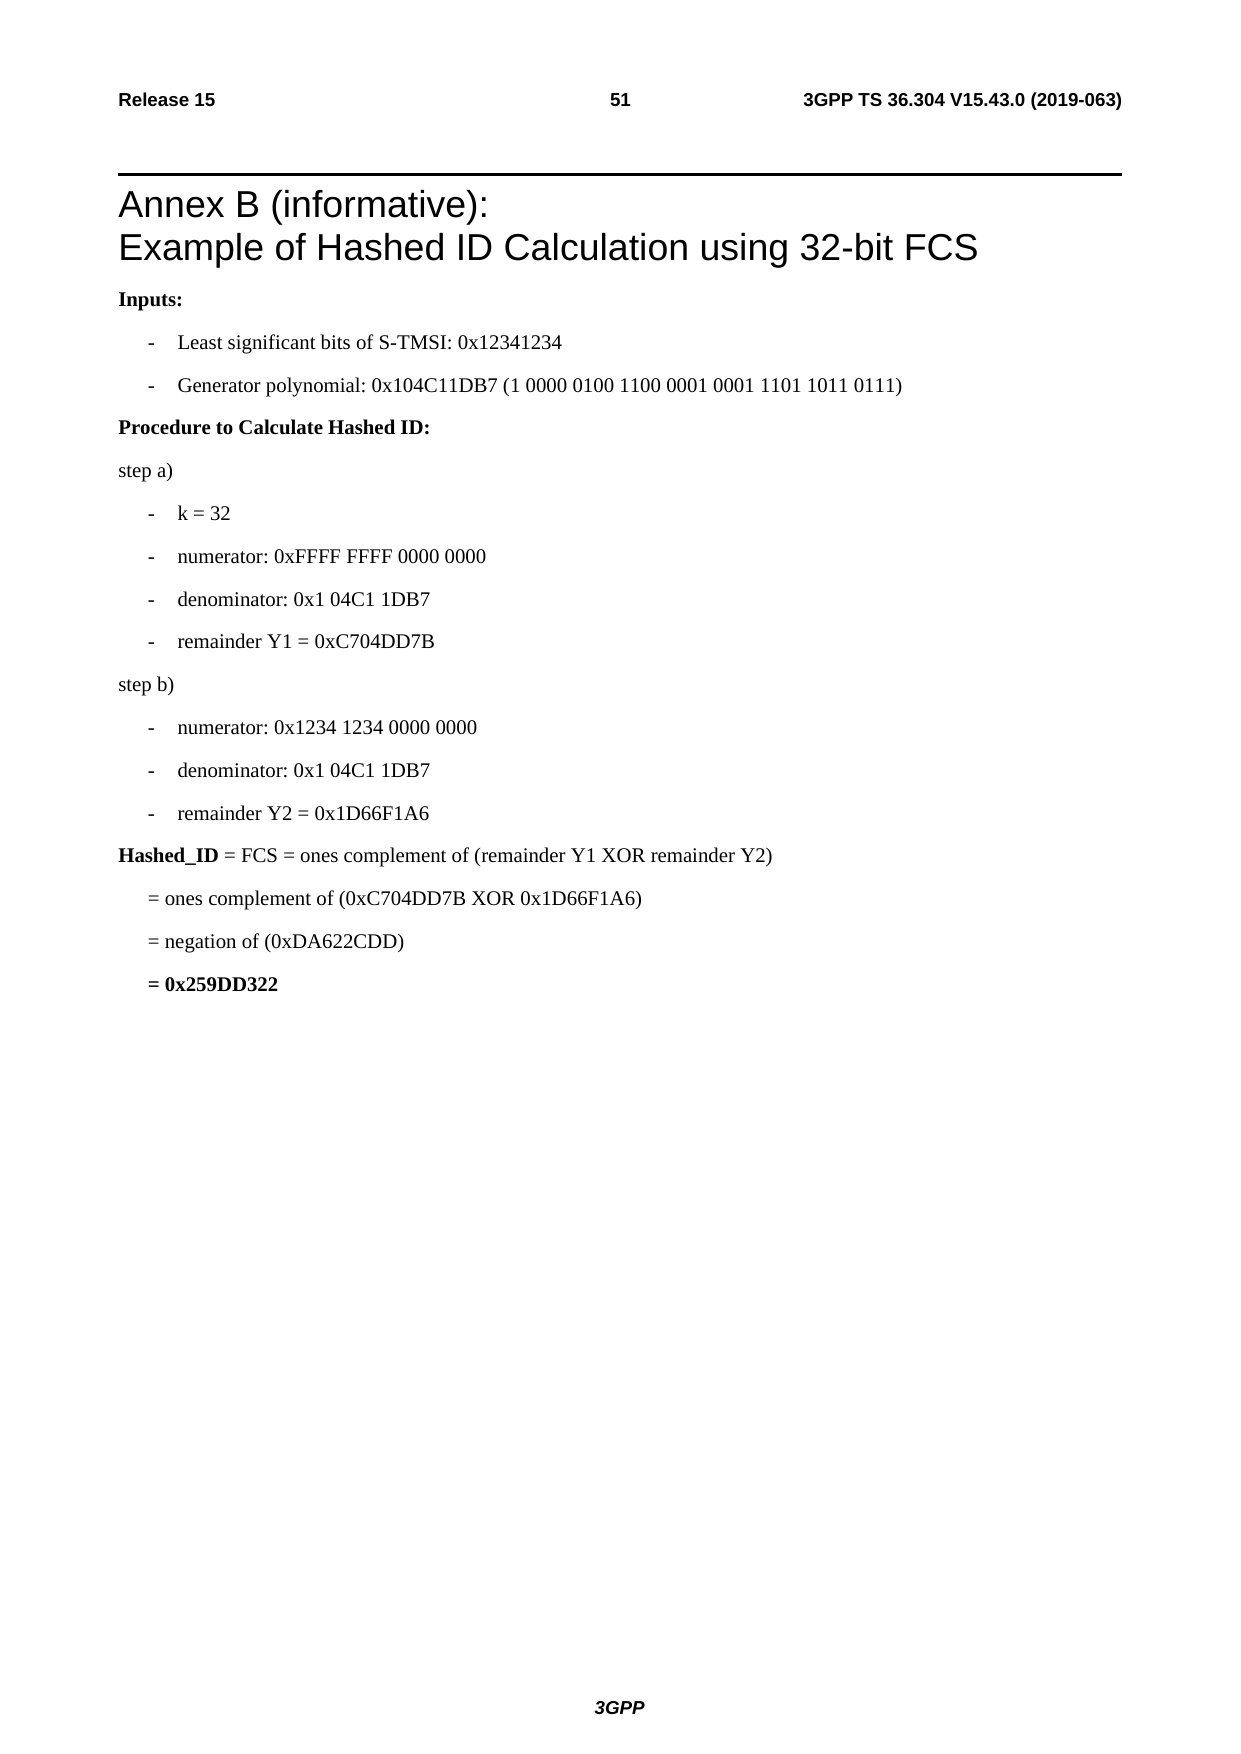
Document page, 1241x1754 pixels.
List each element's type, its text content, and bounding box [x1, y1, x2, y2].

text = ones complement of (0xC704DD7B XOR 0x1D66F1A6) [148, 886, 1122, 910]
text - remainder Y1 = 0xC704DD7B [148, 629, 1122, 653]
text - k = 32 [148, 501, 1122, 525]
text step b) [118, 672, 1122, 696]
text - remainder Y2 = 0x1D66F1A6 [148, 801, 1122, 825]
text - denominator: 0x1 04C1 1DB7 [148, 758, 1122, 782]
text Procedure to Calculate Hashed ID: [118, 415, 1122, 439]
text - denominator: 0x1 04C1 1DB7 [148, 587, 1122, 611]
text step a) [118, 458, 1122, 482]
subtitle Annex B (informative): Example of Hashed ID Calculation using 32-bit FCS [118, 176, 1122, 268]
text - numerator: 0xFFFF FFFF 0000 0000 [148, 544, 1122, 568]
text = negation of (0xDA622CDD) [148, 929, 1122, 953]
text Hashed_ID = FCS = ones complement of (remainder Y1 XOR remainder Y2) [118, 843, 1122, 867]
text Inputs: [118, 287, 1122, 311]
text - Least significant bits of S-TMSI: 0x12341234 [148, 330, 1122, 354]
text - Generator polynomial: 0x104C11DB7 (1 0000 0100 1100 0001 0001 1101 1011 0111) [148, 372, 1122, 397]
text - numerator: 0x1234 1234 0000 0000 [148, 715, 1122, 739]
text = 0x259DD322 [148, 972, 1122, 996]
